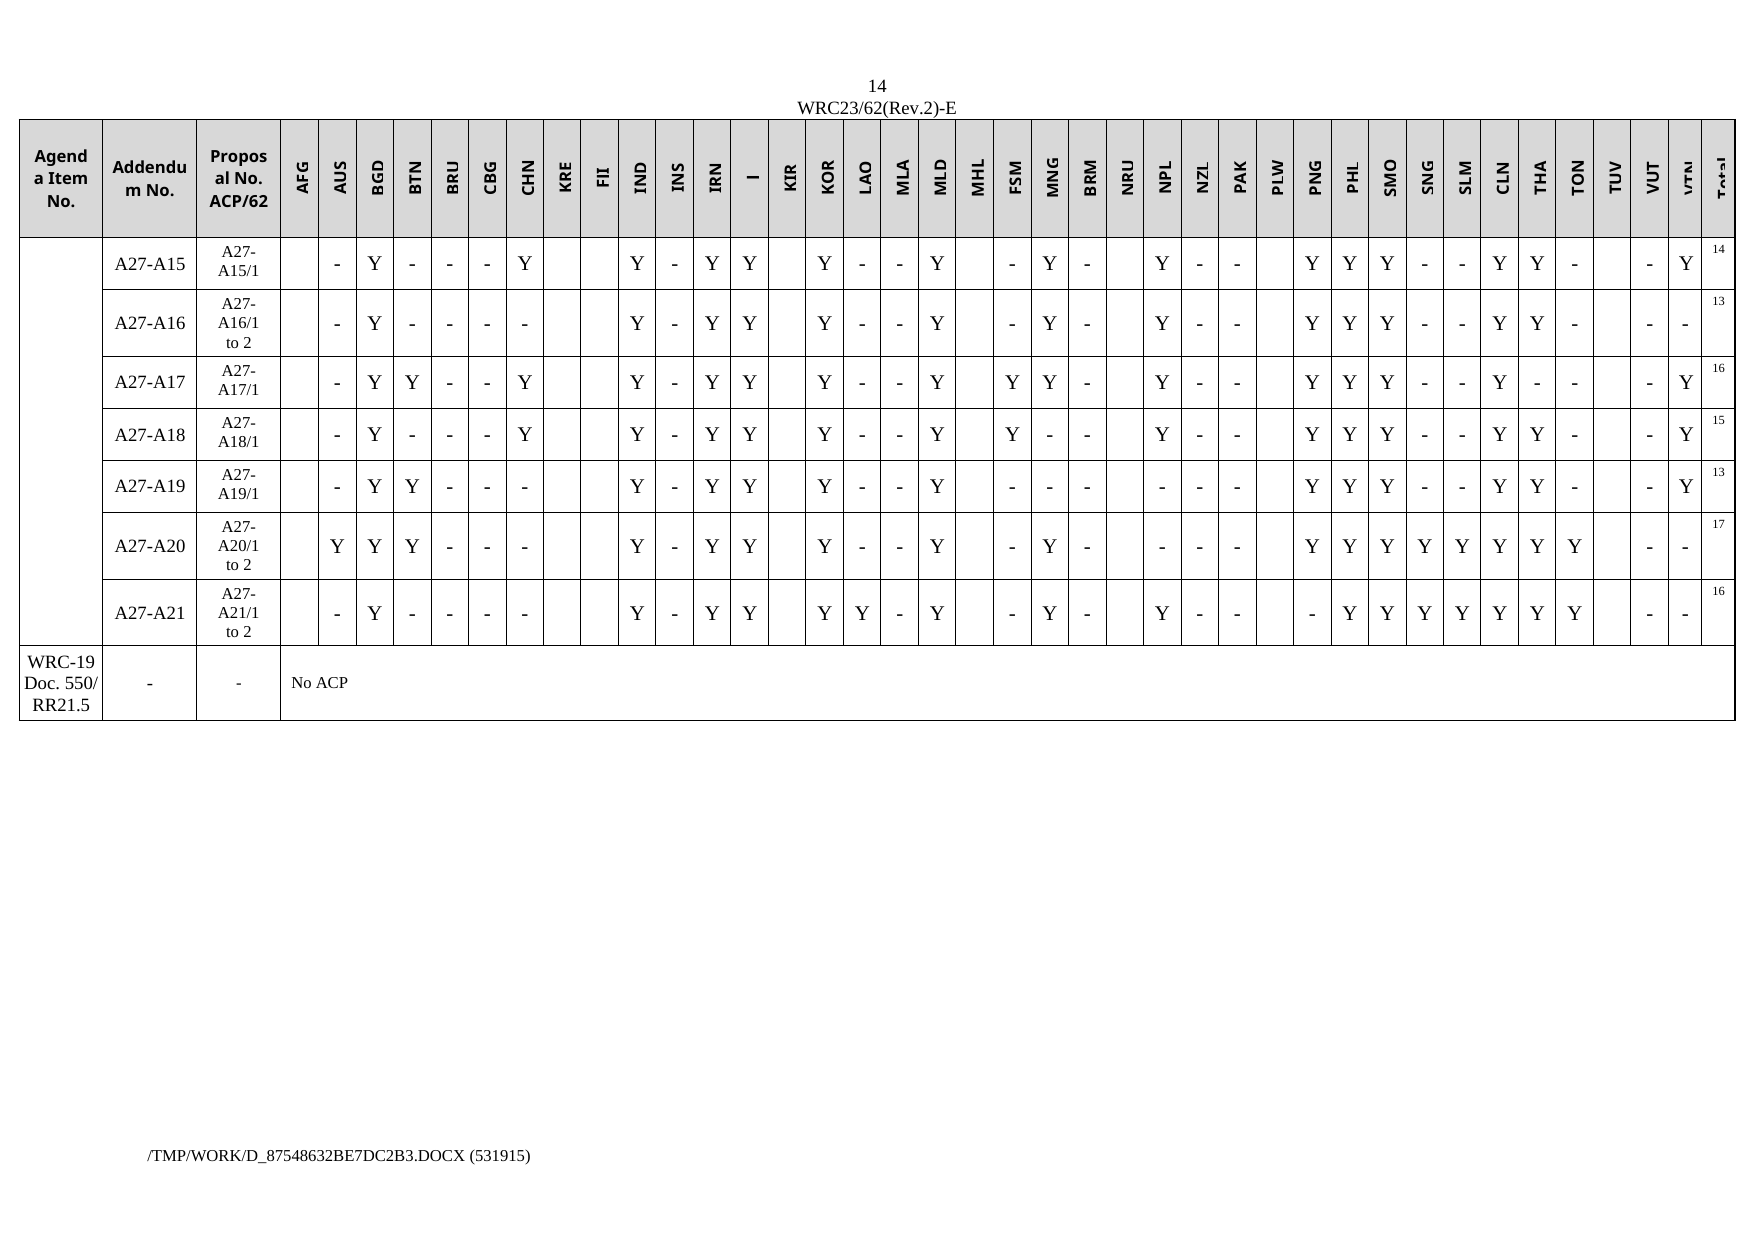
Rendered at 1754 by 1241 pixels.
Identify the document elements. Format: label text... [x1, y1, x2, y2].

table_cell [769, 290, 805, 356]
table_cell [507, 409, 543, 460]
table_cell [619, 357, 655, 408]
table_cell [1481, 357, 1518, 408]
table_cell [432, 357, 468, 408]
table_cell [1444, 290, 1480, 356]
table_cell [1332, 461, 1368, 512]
table_cell - [1631, 238, 1668, 289]
table_header NRU [1107, 120, 1143, 237]
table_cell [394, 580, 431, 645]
table_header MLD [919, 120, 955, 237]
table_cell [581, 238, 618, 289]
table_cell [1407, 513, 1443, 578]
table_header VUT [1631, 120, 1668, 237]
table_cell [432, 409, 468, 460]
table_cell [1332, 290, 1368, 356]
table_cell A27-A16 [103, 290, 196, 356]
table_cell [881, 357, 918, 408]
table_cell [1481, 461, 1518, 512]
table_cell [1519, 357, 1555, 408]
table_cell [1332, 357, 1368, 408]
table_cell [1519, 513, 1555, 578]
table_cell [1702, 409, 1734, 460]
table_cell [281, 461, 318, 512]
table_header AFG [281, 120, 318, 237]
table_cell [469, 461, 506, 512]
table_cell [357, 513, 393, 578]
table_cell - [881, 290, 918, 356]
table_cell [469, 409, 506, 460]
table_cell - [469, 238, 506, 289]
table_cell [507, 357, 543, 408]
table_header Agenda Item No. [20, 120, 102, 237]
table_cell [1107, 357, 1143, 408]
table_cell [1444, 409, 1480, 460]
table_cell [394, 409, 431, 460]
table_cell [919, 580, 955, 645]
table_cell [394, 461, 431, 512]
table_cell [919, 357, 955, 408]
table_cell - [394, 290, 431, 356]
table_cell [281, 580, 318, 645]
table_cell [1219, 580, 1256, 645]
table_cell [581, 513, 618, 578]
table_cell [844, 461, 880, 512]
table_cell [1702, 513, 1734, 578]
table_cell Y [919, 290, 955, 356]
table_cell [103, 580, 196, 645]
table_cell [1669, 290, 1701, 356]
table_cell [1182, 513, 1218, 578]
table_header FSM [994, 120, 1031, 237]
table_header BRM [1069, 120, 1106, 237]
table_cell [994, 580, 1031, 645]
table_cell Y [731, 290, 768, 356]
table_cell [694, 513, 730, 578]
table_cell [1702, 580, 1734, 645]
table_header BTN [394, 120, 431, 237]
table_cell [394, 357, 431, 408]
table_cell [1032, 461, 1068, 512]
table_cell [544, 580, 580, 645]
table_header NPL [1144, 120, 1181, 237]
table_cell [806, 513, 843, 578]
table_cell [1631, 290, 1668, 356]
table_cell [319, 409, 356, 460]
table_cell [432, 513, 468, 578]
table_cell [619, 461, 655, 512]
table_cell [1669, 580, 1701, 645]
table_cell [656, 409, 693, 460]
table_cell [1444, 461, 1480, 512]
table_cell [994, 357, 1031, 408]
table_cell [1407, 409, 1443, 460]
table_cell Y [1032, 238, 1068, 289]
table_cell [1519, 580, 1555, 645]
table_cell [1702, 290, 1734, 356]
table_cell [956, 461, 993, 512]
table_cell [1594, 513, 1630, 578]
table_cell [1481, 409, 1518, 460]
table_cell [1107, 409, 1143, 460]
table_cell Y [507, 238, 543, 289]
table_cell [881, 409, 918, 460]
table_header CBG [469, 120, 506, 237]
table_cell Y [1669, 238, 1701, 289]
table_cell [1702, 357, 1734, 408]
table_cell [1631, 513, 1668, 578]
table_cell - [656, 238, 693, 289]
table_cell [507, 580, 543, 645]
table_cell - [432, 290, 468, 356]
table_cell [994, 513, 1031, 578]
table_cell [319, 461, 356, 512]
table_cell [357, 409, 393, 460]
table_cell Y [1144, 238, 1181, 289]
table_cell - [507, 290, 543, 356]
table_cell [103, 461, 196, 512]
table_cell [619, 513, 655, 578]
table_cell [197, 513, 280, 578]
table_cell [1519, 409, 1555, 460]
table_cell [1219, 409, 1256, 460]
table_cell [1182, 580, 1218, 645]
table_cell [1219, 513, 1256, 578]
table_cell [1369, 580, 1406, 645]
table_cell - [994, 238, 1031, 289]
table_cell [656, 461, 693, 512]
table_cell Y [619, 238, 655, 289]
table_header MNG [1032, 120, 1068, 237]
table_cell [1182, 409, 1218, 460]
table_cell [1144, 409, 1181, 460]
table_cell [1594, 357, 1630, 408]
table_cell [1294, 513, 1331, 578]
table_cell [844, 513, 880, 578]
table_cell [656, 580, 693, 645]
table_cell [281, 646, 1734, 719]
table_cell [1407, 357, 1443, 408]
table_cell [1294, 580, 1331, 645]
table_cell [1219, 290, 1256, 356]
table_cell Y [731, 238, 768, 289]
table_cell - [1219, 238, 1256, 289]
table_header IRN [694, 120, 730, 237]
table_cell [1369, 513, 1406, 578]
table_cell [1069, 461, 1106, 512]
table_header SLM [1444, 120, 1480, 237]
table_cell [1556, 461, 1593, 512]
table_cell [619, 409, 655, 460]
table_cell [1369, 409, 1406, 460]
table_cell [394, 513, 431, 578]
table_cell [769, 238, 805, 289]
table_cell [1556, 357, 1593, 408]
table_cell - [656, 290, 693, 356]
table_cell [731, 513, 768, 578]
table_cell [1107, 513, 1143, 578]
table_header TUV [1594, 120, 1630, 237]
table_header CLN [1481, 120, 1518, 237]
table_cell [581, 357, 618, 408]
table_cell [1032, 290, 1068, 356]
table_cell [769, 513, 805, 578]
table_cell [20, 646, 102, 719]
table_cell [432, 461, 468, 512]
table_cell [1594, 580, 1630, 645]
table_cell Y [357, 290, 393, 356]
table_cell Y [1519, 238, 1555, 289]
table_header IND [619, 120, 655, 237]
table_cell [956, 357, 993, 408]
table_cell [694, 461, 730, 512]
table_header BGD [357, 120, 393, 237]
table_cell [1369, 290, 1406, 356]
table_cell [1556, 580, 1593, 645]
table_cell Y [619, 290, 655, 356]
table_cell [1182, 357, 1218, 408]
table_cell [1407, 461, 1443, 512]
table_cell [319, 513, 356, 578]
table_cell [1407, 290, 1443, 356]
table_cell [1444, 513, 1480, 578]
table_cell - [1556, 238, 1593, 289]
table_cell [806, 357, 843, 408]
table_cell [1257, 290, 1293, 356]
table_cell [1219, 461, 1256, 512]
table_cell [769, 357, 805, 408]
table_header PLW [1257, 120, 1293, 237]
table_cell - [1407, 238, 1443, 289]
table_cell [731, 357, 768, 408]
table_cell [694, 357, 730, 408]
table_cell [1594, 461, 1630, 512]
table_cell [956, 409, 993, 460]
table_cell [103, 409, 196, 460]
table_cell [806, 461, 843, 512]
table_cell - [432, 238, 468, 289]
table_cell - [1182, 238, 1218, 289]
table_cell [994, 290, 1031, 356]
table_header Addendum No. [103, 120, 196, 237]
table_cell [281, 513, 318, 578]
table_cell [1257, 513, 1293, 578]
table_cell Y [919, 238, 955, 289]
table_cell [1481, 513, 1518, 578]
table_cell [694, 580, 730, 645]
table_cell Y [1294, 238, 1331, 289]
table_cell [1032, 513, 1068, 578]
table_header SNG [1407, 120, 1443, 237]
table_header PHL [1332, 120, 1368, 237]
table_cell - [881, 238, 918, 289]
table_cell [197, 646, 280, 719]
table_cell - [319, 238, 356, 289]
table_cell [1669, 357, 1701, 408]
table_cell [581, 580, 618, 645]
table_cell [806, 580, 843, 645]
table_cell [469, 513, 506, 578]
table_cell [281, 290, 318, 356]
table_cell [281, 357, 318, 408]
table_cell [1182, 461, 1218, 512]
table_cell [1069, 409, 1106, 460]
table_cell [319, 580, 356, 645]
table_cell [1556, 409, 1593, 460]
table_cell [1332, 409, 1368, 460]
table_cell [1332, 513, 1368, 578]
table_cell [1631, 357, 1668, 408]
table_cell - [319, 290, 356, 356]
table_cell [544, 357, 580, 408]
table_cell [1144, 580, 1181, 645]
table_header KIR [769, 120, 805, 237]
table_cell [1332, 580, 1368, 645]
table_cell Y [1369, 238, 1406, 289]
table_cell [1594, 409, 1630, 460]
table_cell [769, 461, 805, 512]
table_header BRU [432, 120, 468, 237]
table_cell Y [1481, 238, 1518, 289]
table_cell [544, 290, 580, 356]
table_cell - [1069, 238, 1106, 289]
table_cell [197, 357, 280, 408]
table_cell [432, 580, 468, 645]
table_cell [956, 238, 993, 289]
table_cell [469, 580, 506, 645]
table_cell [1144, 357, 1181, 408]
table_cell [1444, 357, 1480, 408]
table_cell A27-A15 [103, 238, 196, 289]
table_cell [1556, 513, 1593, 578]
table_cell A27-A16/1 to 2 [197, 290, 280, 356]
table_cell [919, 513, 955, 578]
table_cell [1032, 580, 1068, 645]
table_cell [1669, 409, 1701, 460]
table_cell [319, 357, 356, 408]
table_header TON [1556, 120, 1593, 237]
table_cell Y [694, 290, 730, 356]
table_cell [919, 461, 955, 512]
table_header CHN [507, 120, 543, 237]
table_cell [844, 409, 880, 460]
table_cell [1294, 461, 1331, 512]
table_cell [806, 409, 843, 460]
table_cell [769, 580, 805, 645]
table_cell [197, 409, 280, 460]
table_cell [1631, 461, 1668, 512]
table_cell A27-A15/1 [197, 238, 280, 289]
table_header MHL [956, 120, 993, 237]
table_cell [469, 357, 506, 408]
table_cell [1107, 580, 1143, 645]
table_cell - [844, 238, 880, 289]
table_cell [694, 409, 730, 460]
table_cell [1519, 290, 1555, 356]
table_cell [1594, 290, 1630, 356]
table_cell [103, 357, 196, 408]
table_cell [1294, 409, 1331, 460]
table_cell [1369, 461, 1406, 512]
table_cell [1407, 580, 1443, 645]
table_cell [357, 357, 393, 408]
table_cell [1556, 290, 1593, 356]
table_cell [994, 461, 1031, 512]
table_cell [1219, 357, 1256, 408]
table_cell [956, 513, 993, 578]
table_header PAK [1219, 120, 1256, 237]
table_cell [1257, 238, 1293, 289]
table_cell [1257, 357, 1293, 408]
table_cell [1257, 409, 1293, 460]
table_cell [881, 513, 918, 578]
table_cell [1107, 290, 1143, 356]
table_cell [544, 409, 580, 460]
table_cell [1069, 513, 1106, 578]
table_cell [1594, 238, 1630, 289]
table_header Total [1702, 120, 1734, 237]
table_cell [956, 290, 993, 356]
table_header THA [1519, 120, 1555, 237]
table_cell 14 [1702, 238, 1734, 289]
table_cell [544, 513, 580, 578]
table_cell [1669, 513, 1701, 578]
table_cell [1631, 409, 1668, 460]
table_header KRE [544, 120, 580, 237]
table_header AUS [319, 120, 356, 237]
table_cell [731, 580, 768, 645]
table_cell - [1444, 238, 1480, 289]
table_header KOR [806, 120, 843, 237]
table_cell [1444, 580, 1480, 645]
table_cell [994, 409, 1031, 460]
table_cell - [394, 238, 431, 289]
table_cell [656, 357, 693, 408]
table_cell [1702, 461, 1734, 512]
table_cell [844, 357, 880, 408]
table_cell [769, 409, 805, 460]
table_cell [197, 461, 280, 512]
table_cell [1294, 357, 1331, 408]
table_cell [281, 238, 318, 289]
table_cell Y [694, 238, 730, 289]
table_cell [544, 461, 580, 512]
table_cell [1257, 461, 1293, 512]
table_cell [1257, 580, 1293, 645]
table_header NZL [1182, 120, 1218, 237]
table_header FJI [581, 120, 618, 237]
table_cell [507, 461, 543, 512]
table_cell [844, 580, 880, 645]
table_header LAO [844, 120, 880, 237]
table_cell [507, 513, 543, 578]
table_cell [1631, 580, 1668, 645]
table_header J [731, 120, 768, 237]
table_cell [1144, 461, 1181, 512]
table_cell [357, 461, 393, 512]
table_header INS [656, 120, 693, 237]
table_header PNG [1294, 120, 1331, 237]
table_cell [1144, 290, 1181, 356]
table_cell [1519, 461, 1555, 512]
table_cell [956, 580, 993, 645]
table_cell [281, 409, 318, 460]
table_cell - [469, 290, 506, 356]
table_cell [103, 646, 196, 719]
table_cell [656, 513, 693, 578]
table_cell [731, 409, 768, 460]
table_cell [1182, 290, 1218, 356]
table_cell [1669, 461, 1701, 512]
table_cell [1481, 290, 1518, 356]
table_header Proposal No. ACP/62 [197, 120, 280, 237]
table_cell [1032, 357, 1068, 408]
table_cell Y [806, 238, 843, 289]
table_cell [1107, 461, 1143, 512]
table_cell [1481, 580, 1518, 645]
table_cell [581, 290, 618, 356]
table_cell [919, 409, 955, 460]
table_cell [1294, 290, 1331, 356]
table_cell [544, 238, 580, 289]
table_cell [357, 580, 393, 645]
table_header VTN [1669, 120, 1701, 237]
table_cell [1107, 238, 1143, 289]
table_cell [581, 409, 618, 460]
table_cell - [844, 290, 880, 356]
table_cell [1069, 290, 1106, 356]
table_cell Y [806, 290, 843, 356]
table_cell Y [357, 238, 393, 289]
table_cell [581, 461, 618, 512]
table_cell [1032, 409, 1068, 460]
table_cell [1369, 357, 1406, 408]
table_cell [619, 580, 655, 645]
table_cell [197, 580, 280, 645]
table_header MLA [881, 120, 918, 237]
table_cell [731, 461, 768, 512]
table_header SMO [1369, 120, 1406, 237]
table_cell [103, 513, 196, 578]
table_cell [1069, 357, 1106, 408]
table_cell Y [1332, 238, 1368, 289]
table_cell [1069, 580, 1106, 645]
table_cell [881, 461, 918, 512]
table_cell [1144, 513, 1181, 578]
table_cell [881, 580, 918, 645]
